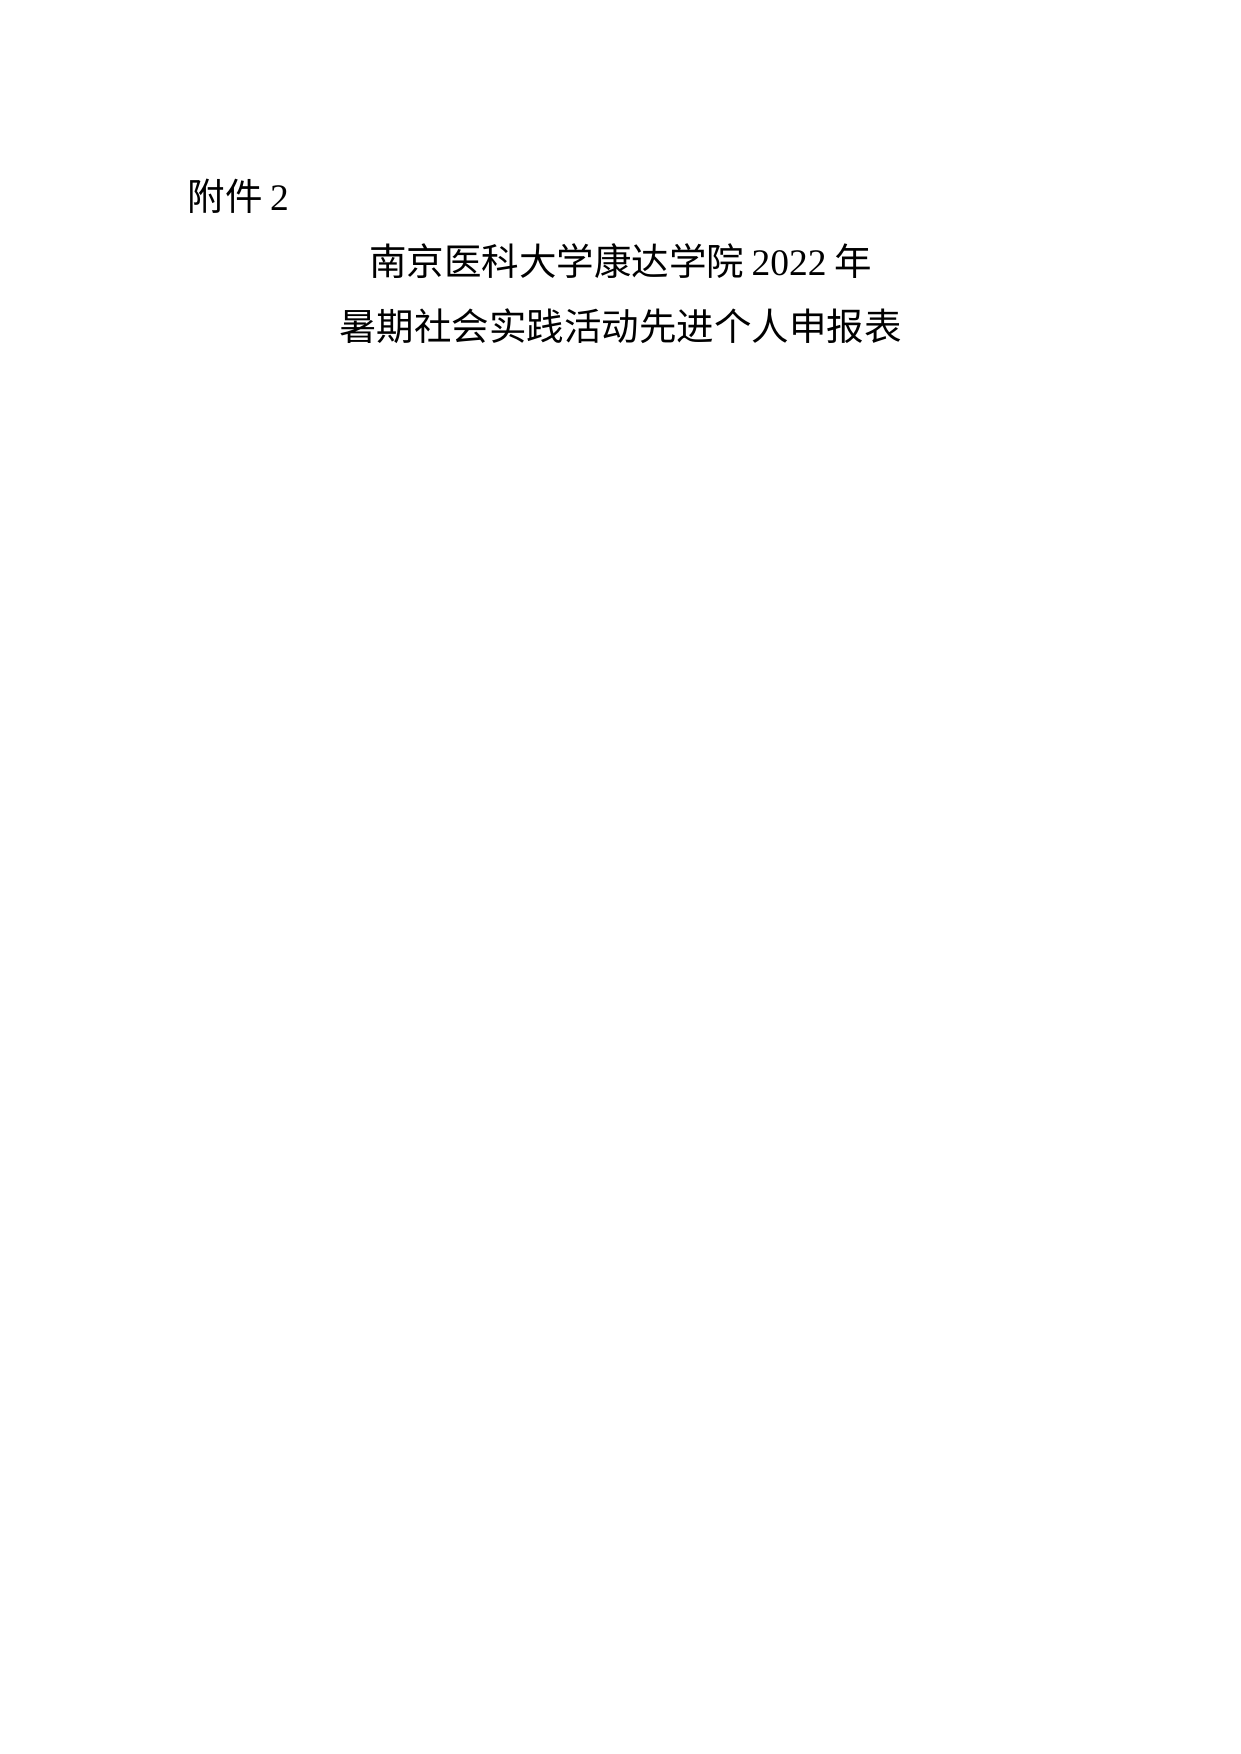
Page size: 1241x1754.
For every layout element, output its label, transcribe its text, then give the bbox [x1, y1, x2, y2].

text 南京医科大学康达学院2022年 [187, 227, 1053, 292]
text 附件2 [187, 162, 1053, 227]
text 暑期社会实践活动先进个人申报表 [187, 292, 1053, 357]
